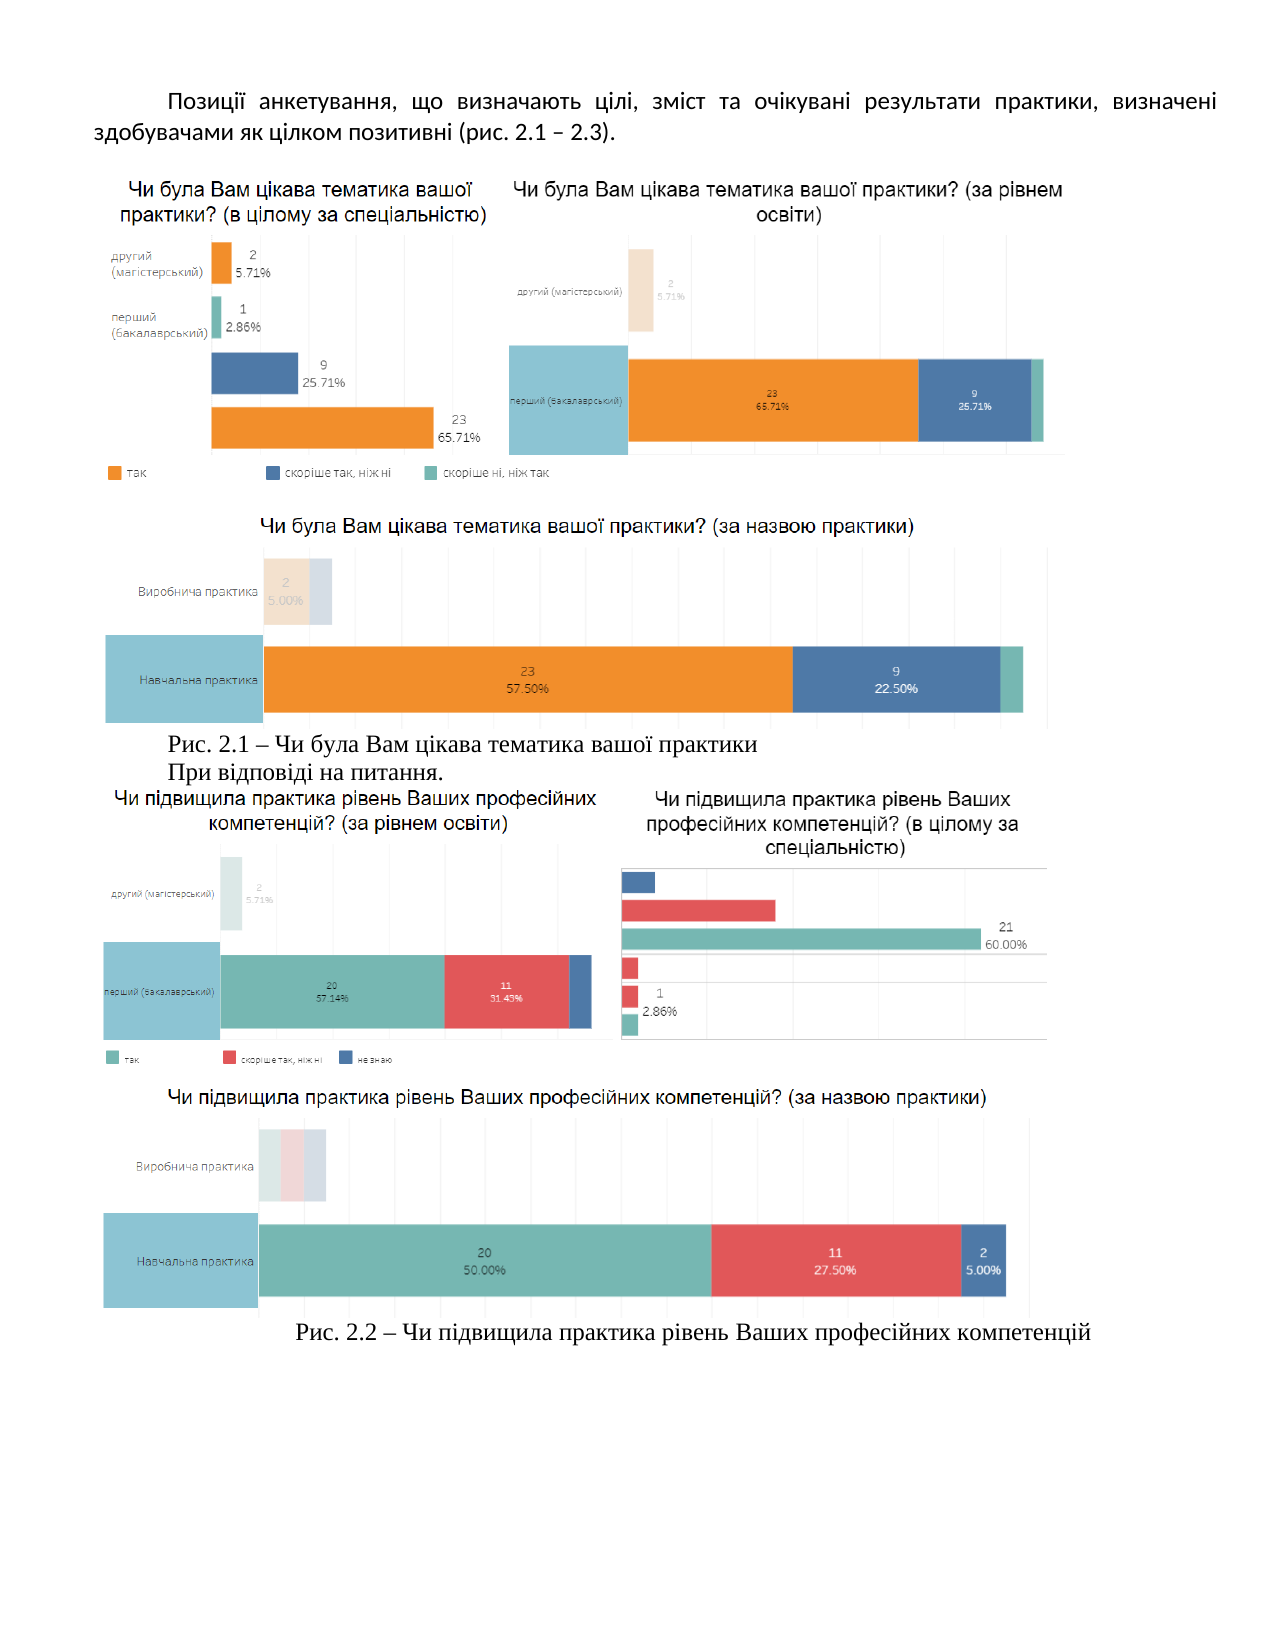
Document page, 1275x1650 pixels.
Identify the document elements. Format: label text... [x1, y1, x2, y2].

picture [85, 177, 1103, 729]
picture [85, 786, 1059, 1318]
text При відповіді на питання. [94, 757, 1219, 786]
text Рис. 2.1 – Чи була Вам цікава тематика вашої практики [94, 729, 1219, 757]
text Рис. 2.2 – Чи підвищила практика рівень Ваших професійних компетенцій [94, 1317, 1219, 1346]
text Позиції анкетування, що визначають цілі, зміст та очікувані результати практики, визначені здобувачами як цілком позитивні (рис. 2.1 – 2.3). [94, 85, 1219, 146]
